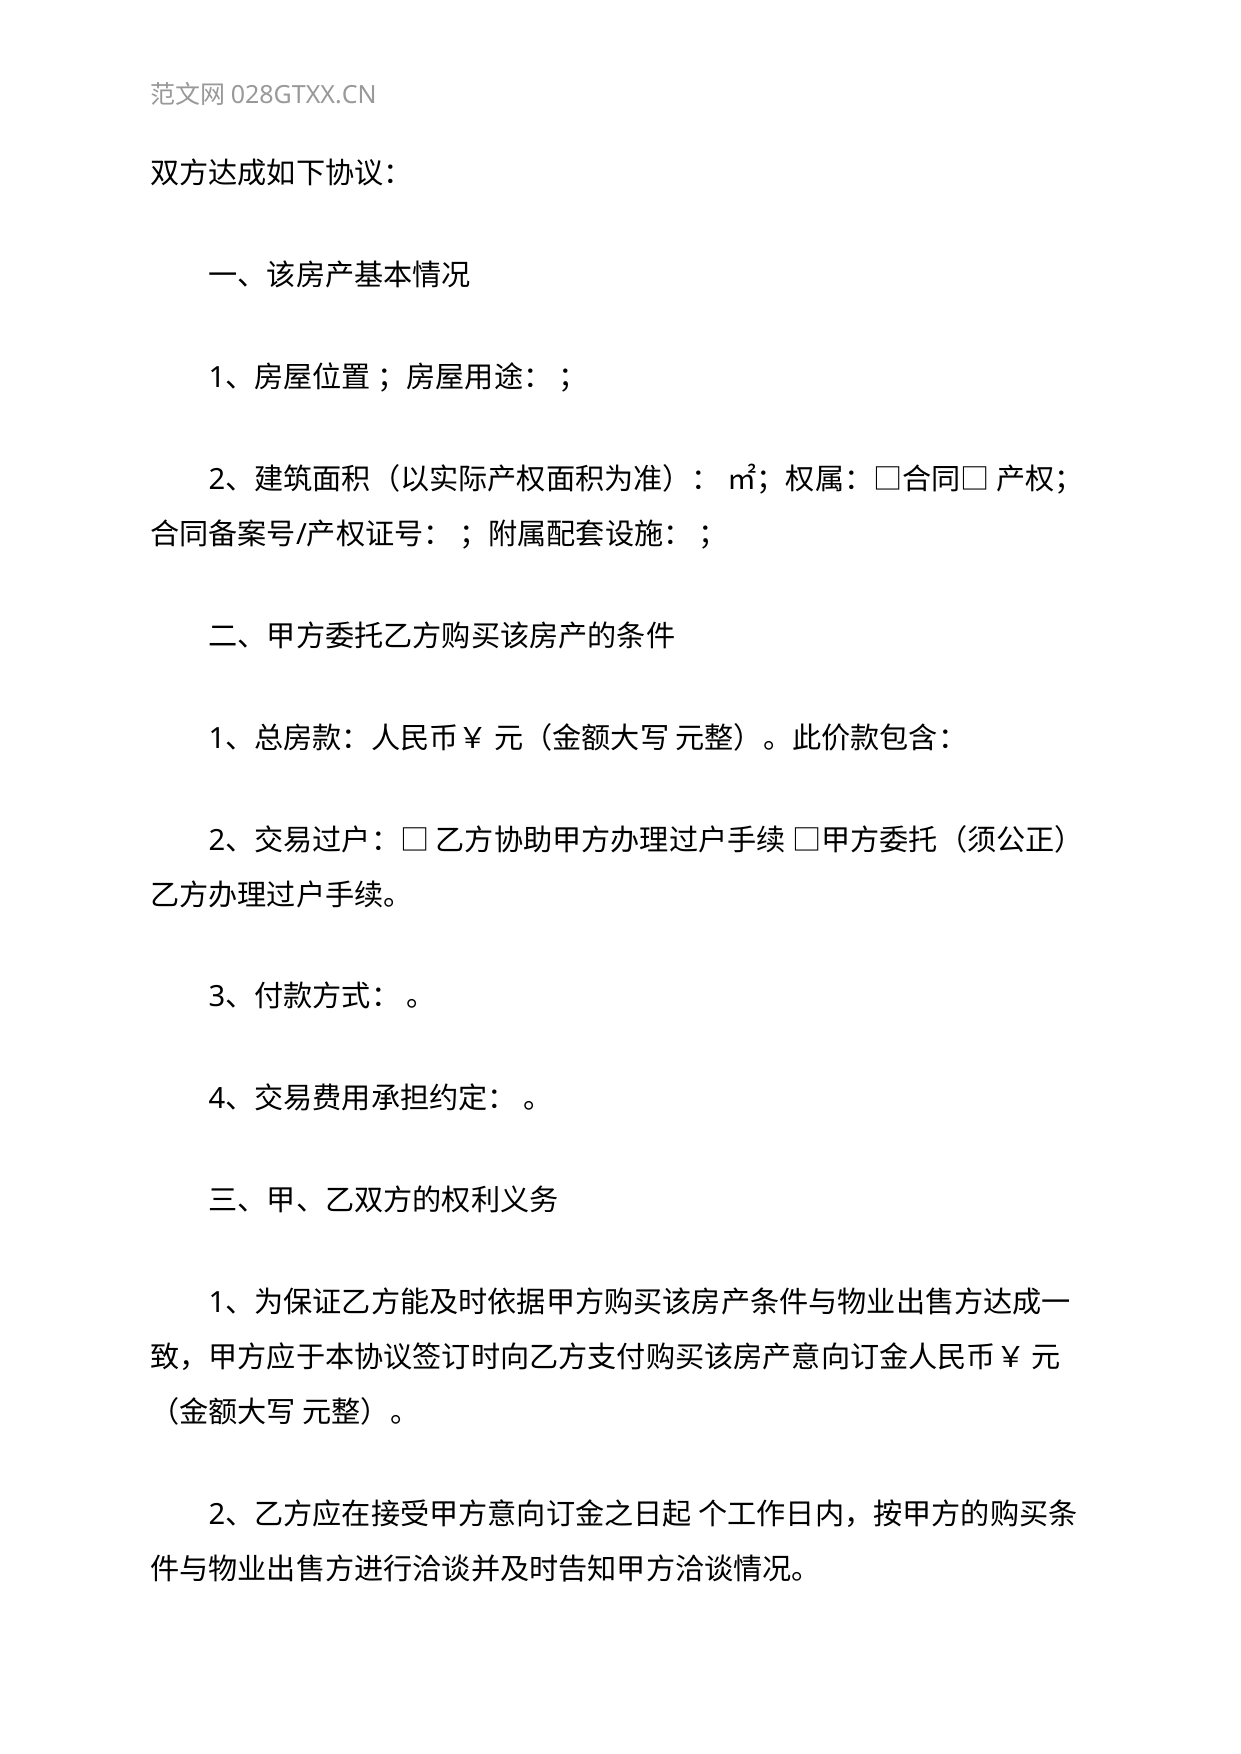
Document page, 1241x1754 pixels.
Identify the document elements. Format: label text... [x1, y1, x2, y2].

text 2、建筑面积（以实际产权面积为准）： ㎡；权属：□合同□ 产权；合同备案号/产权证号： ；附属配套设施： ； [150, 456, 1090, 553]
text 1、为保证乙方能及时依据甲方购买该房产条件与物业出售方达成一致，甲方应于本协议签订时向乙方支付购买该房产意向订金人民币￥ 元（金额大写 元整）。 [150, 1279, 1090, 1431]
text 1、总房款：人民币￥ 元（金额大写 元整）。此价款包含： [150, 714, 1090, 757]
text 2、交易过户：□ 乙方协助甲方办理过户手续 □甲方委托（须公正）乙方办理过户手续。 [150, 816, 1090, 913]
text 三、甲、乙双方的权利义务 [150, 1177, 1090, 1219]
text 1、房屋位置 ；房屋用途： ； [150, 353, 1090, 396]
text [150, 150, 1090, 192]
text 3、付款方式： 。 [150, 973, 1090, 1015]
text 一、该房产基本情况 [150, 252, 1090, 294]
text 2、乙方应在接受甲方意向订金之日起 个工作日内，按甲方的购买条件与物业出售方进行洽谈并及时告知甲方洽谈情况。 [150, 1490, 1090, 1588]
text 4、交易费用承担约定： 。 [150, 1075, 1090, 1117]
text 二、甲方委托乙方购买该房产的条件 [150, 612, 1090, 655]
